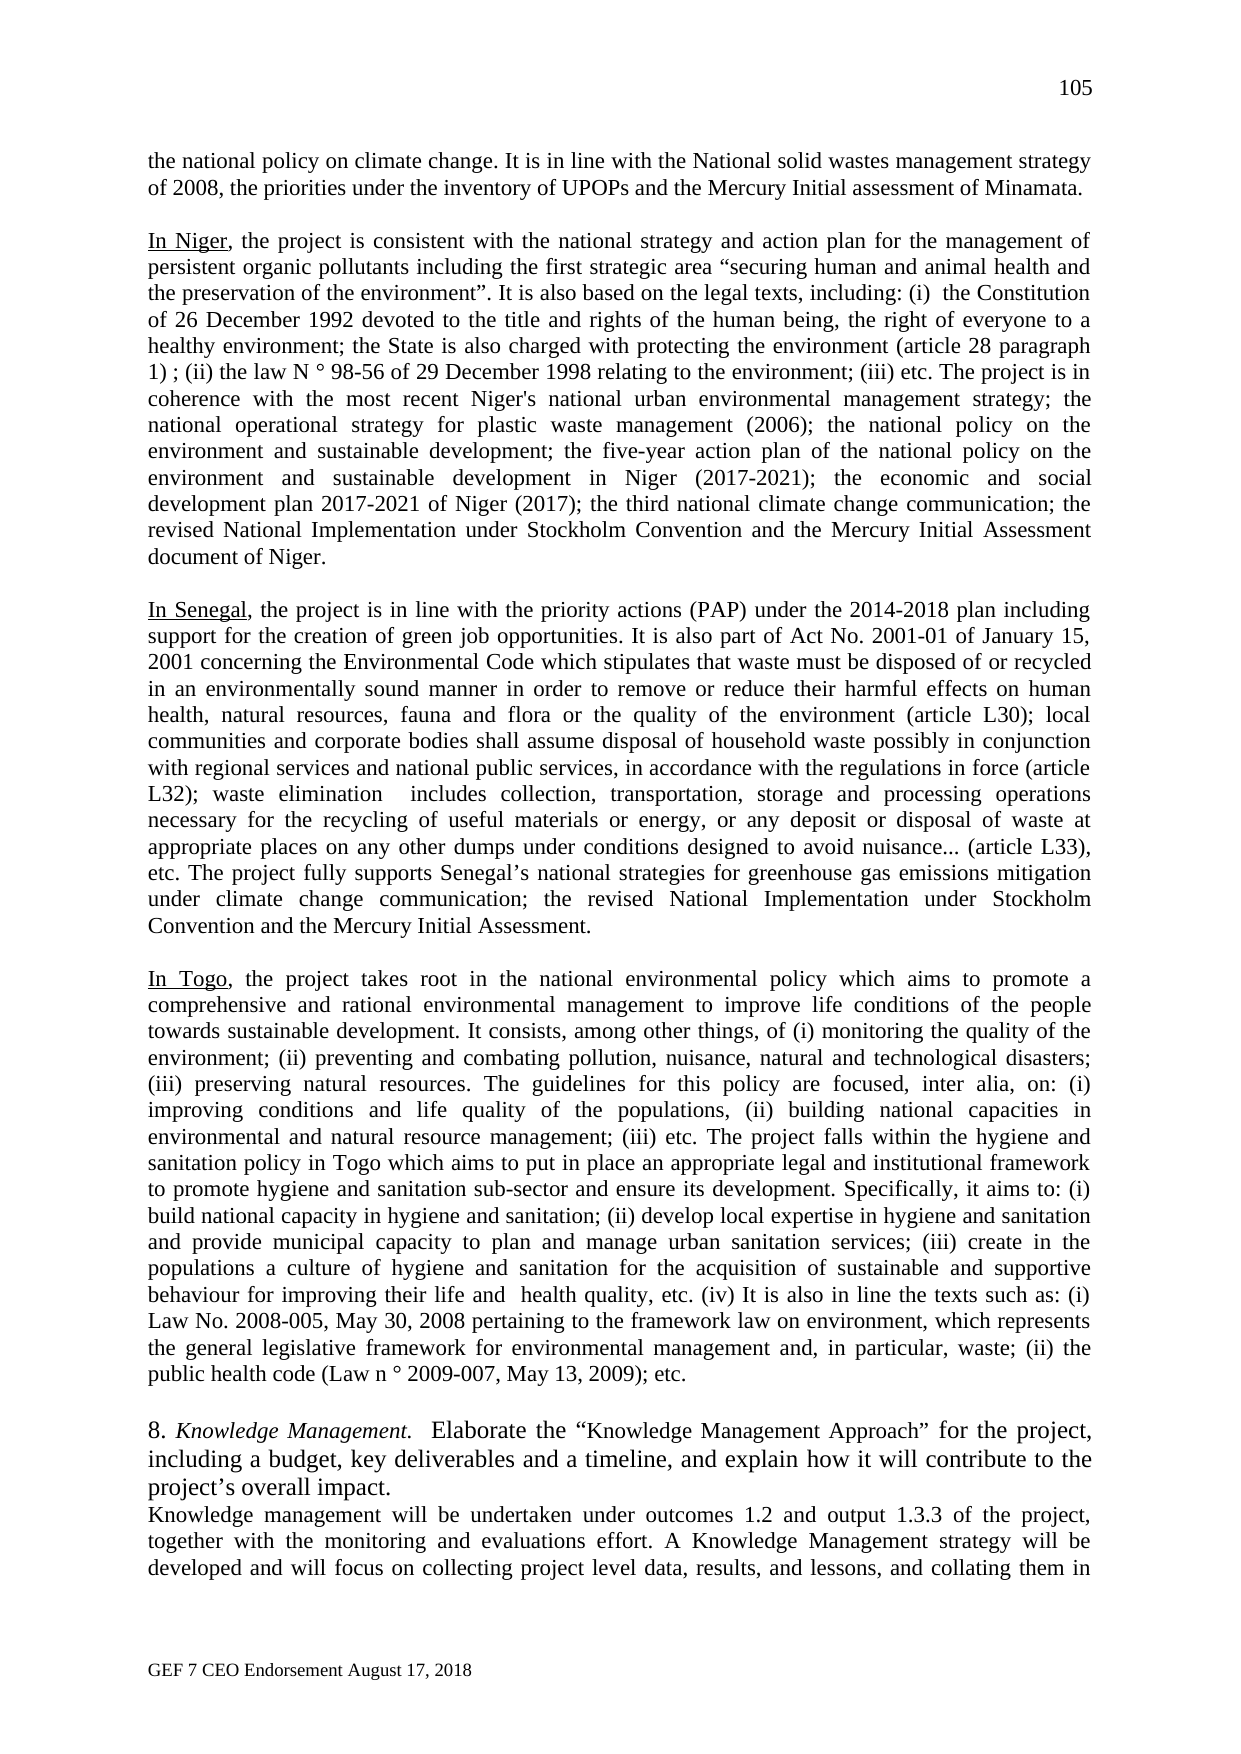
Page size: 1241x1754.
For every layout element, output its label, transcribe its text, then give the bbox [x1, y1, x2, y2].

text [148, 1501, 1093, 1580]
text 8. Knowledge Management. Elaborate the “Knowledge Management Approach” for the project, including a budget, key deliverables and a timeline, and explain how it will contribute to the project’s overall impact. [148, 1415, 1093, 1501]
text In Togo, the project takes root in the national environmental policy which aims to promote a comprehensive and rational environmental management to improve life conditions of the people towards sustainable development. It consists, among other things, of (i) monitoring the quality of the environment; (ii) preventing and combating pollution, nuisance, natural and technological disasters; (iii) preserving natural resources. The guidelines for this policy are focused, inter alia, on: (i) improving conditions and life quality of the populations, (ii) building national capacities in environmental and natural resource management; (iii) etc. The project falls within the hygiene and sanitation policy in Togo which aims to put in place an appropriate legal and institutional framework to promote hygiene and sanitation sub-sector and ensure its development. Specifically, it aims to: (i) build national capacity in hygiene and sanitation; (ii) develop local expertise in hygiene and sanitation and provide municipal capacity to plan and manage urban sanitation services; (iii) create in the populations a culture of hygiene and sanitation for the acquisition of sustainable and supportive behaviour for improving their life and health quality, etc. (iv) It is also in line the texts such as: (i) Law No. 2008-005, May 30, 2008 pertaining to the framework law on environment, which represents the general legislative framework for environmental management and, in particular, waste; (ii) the public health code (Law n ° 2009-007, May 13, 2009); etc. [148, 964, 1093, 1386]
text In Niger, the project is consistent with the national strategy and action plan for the management of persistent organic pollutants including the first strategic area “securing human and animal health and the preservation of the environment”. It is also based on the legal texts, including: (i) the Constitution of 26 December 1992 devoted to the title and rights of the human being, the right of everyone to a healthy environment; the State is also charged with protecting the environment (article 28 paragraph 1) ; (ii) the law N ° 98-56 of 29 December 1998 relating to the environment; (iii) etc. The project is in coherence with the most recent Niger's national urban environmental management strategy; the national operational strategy for plastic waste management (2006); the national policy on the environment and sustainable development; the five-year action plan of the national policy on the environment and sustainable development in Niger (2017-2021); the economic and social development plan 2017-2021 of Niger (2017); the third national climate change communication; the revised National Implementation under Stockholm Convention and the Mercury Initial Assessment document of Niger. [148, 227, 1093, 569]
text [148, 148, 1093, 200]
text In Senegal, the project is in line with the priority actions (PAP) under the 2014-2018 plan including support for the creation of green job opportunities. It is also part of Act No. 2001-01 of January 15, 2001 concerning the Environmental Code which stipulates that waste must be disposed of or recycled in an environmentally sound manner in order to remove or reduce their harmful effects on human health, natural resources, fauna and flora or the quality of the environment (article L30); local communities and corporate bodies shall assume disposal of household waste possibly in conjunction with regional services and national public services, in accordance with the regulations in force (article L32); waste elimination includes collection, transportation, storage and processing operations necessary for the recycling of useful materials or energy, or any deposit or disposal of waste at appropriate places on any other dumps under conditions designed to avoid nuisance... (article L33), etc. The project fully supports Senegal’s national strategies for greenhouse gas emissions mitigation under climate change communication; the revised National Implementation under Stockholm Convention and the Mercury Initial Assessment. [148, 596, 1093, 938]
